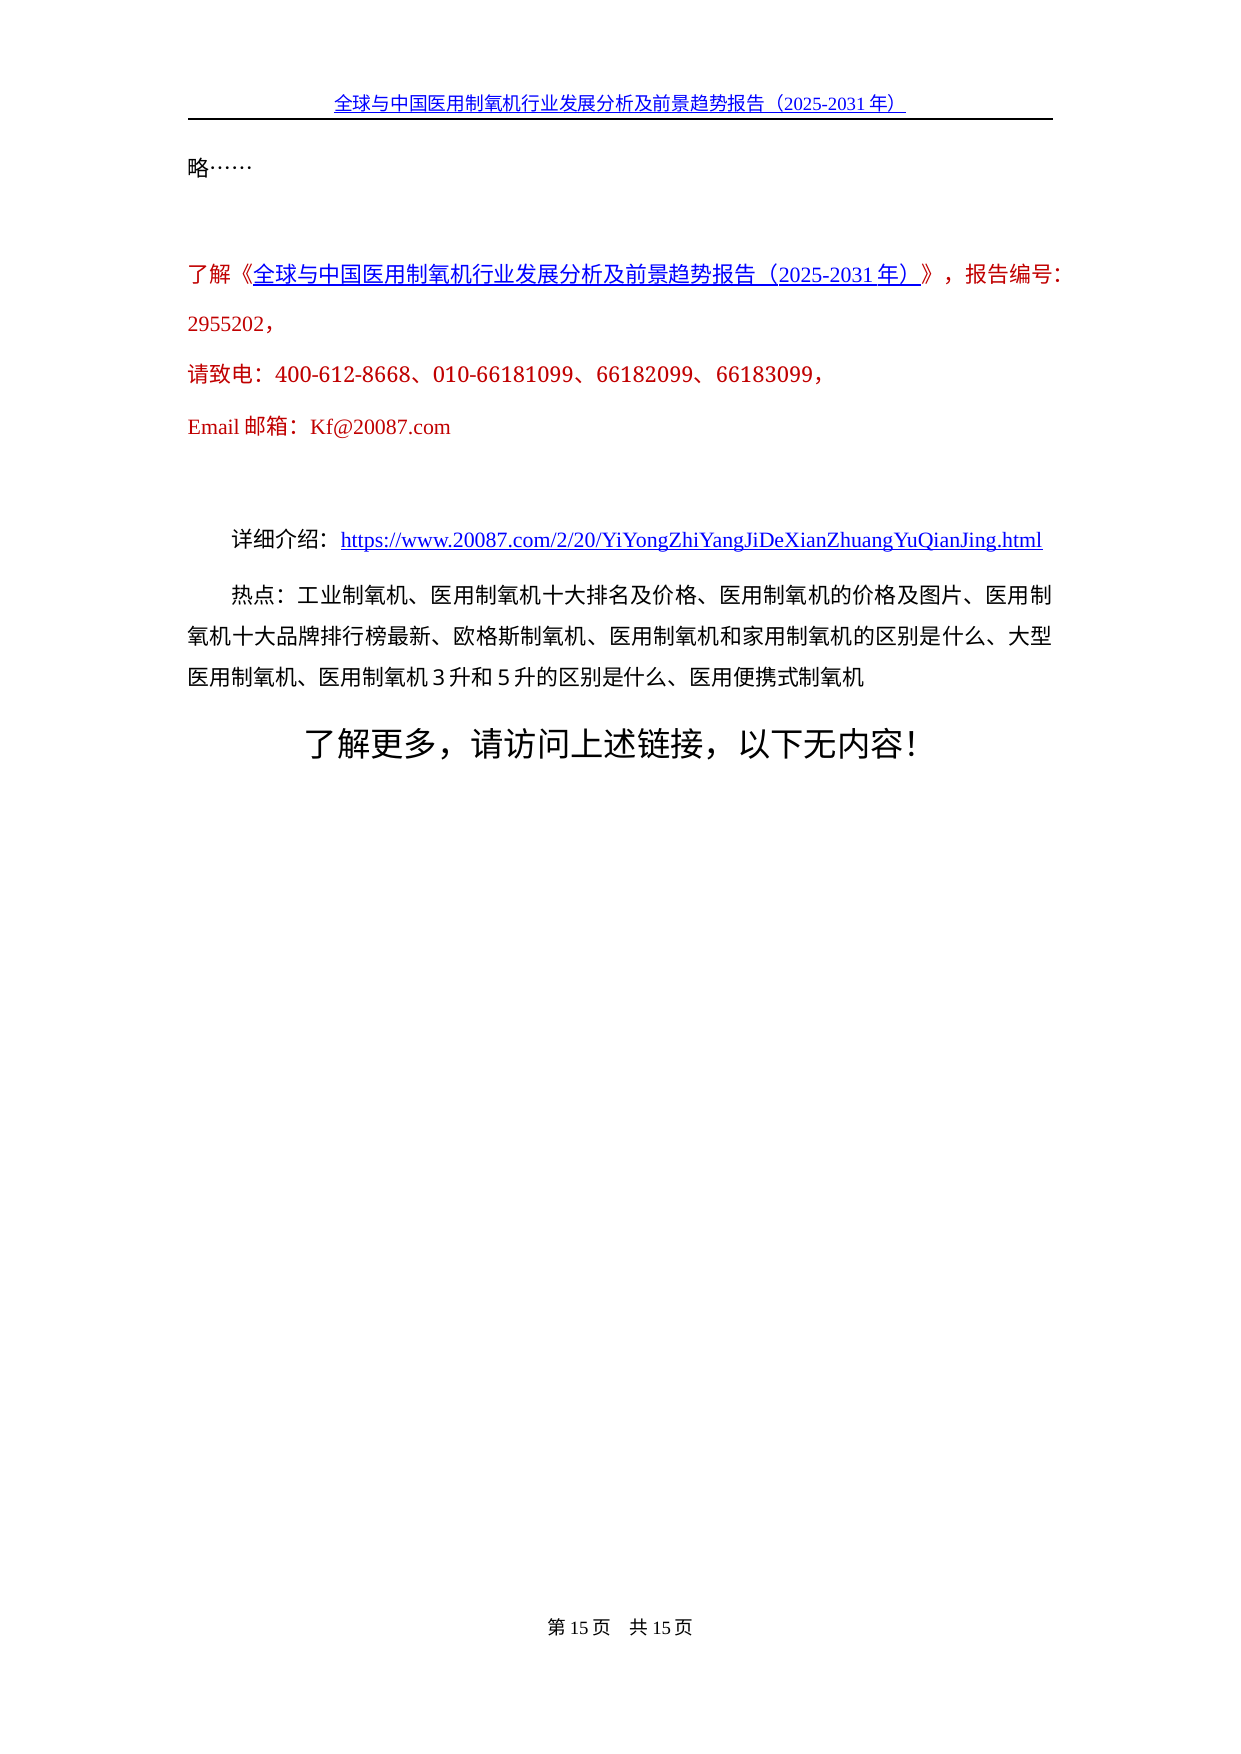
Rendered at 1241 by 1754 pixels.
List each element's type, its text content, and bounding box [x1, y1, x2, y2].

text 请致电：400-612-8668、010-66181099、66182099、66183099， [187, 357, 1053, 389]
text 了解《全球与中国医用制氧机行业发展分析及前景趋势报告（2025-2031年）》，报告编号：2955202， [187, 257, 1053, 338]
text 详细介绍：https://www.20087.com/2/20/YiYongZhiYangJiDeXianZhuangYuQianJing.html [187, 521, 1053, 554]
title 了解更多，请访问上述链接，以下无内容！ [187, 709, 1053, 774]
text Email邮箱：Kf@20087.com [187, 408, 1053, 441]
text 热点：工业制氧机、医用制氧机十大排名及价格、医用制氧机的价格及图片、医用制氧机十大品牌排行榜最新、欧格斯制氧机、医用制氧机和家用制氧机的区别是什么、大型医用制氧机、医用制氧机3升和5升的区别是什么、医用便携式制氧机 [187, 578, 1053, 692]
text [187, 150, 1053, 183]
